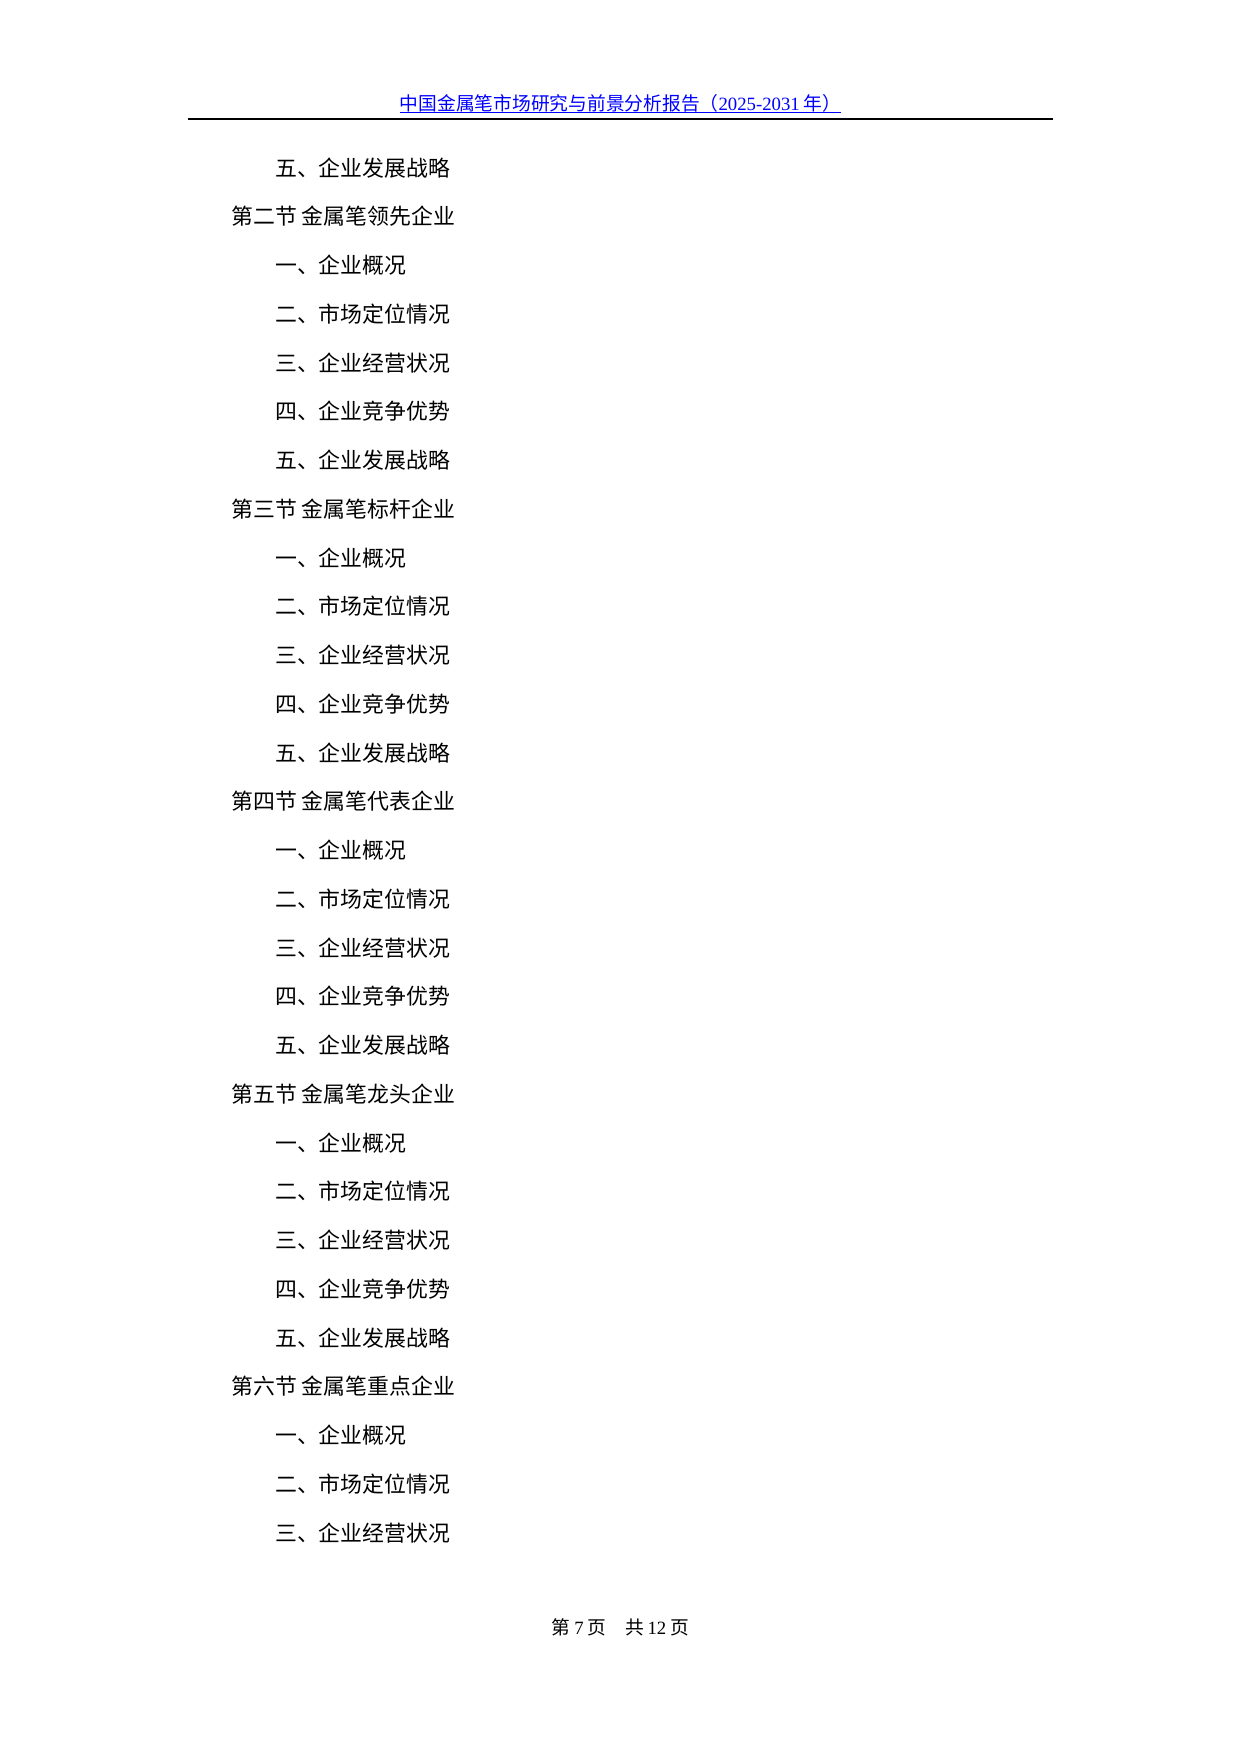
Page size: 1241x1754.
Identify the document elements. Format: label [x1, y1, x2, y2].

text [187, 150, 1053, 1548]
